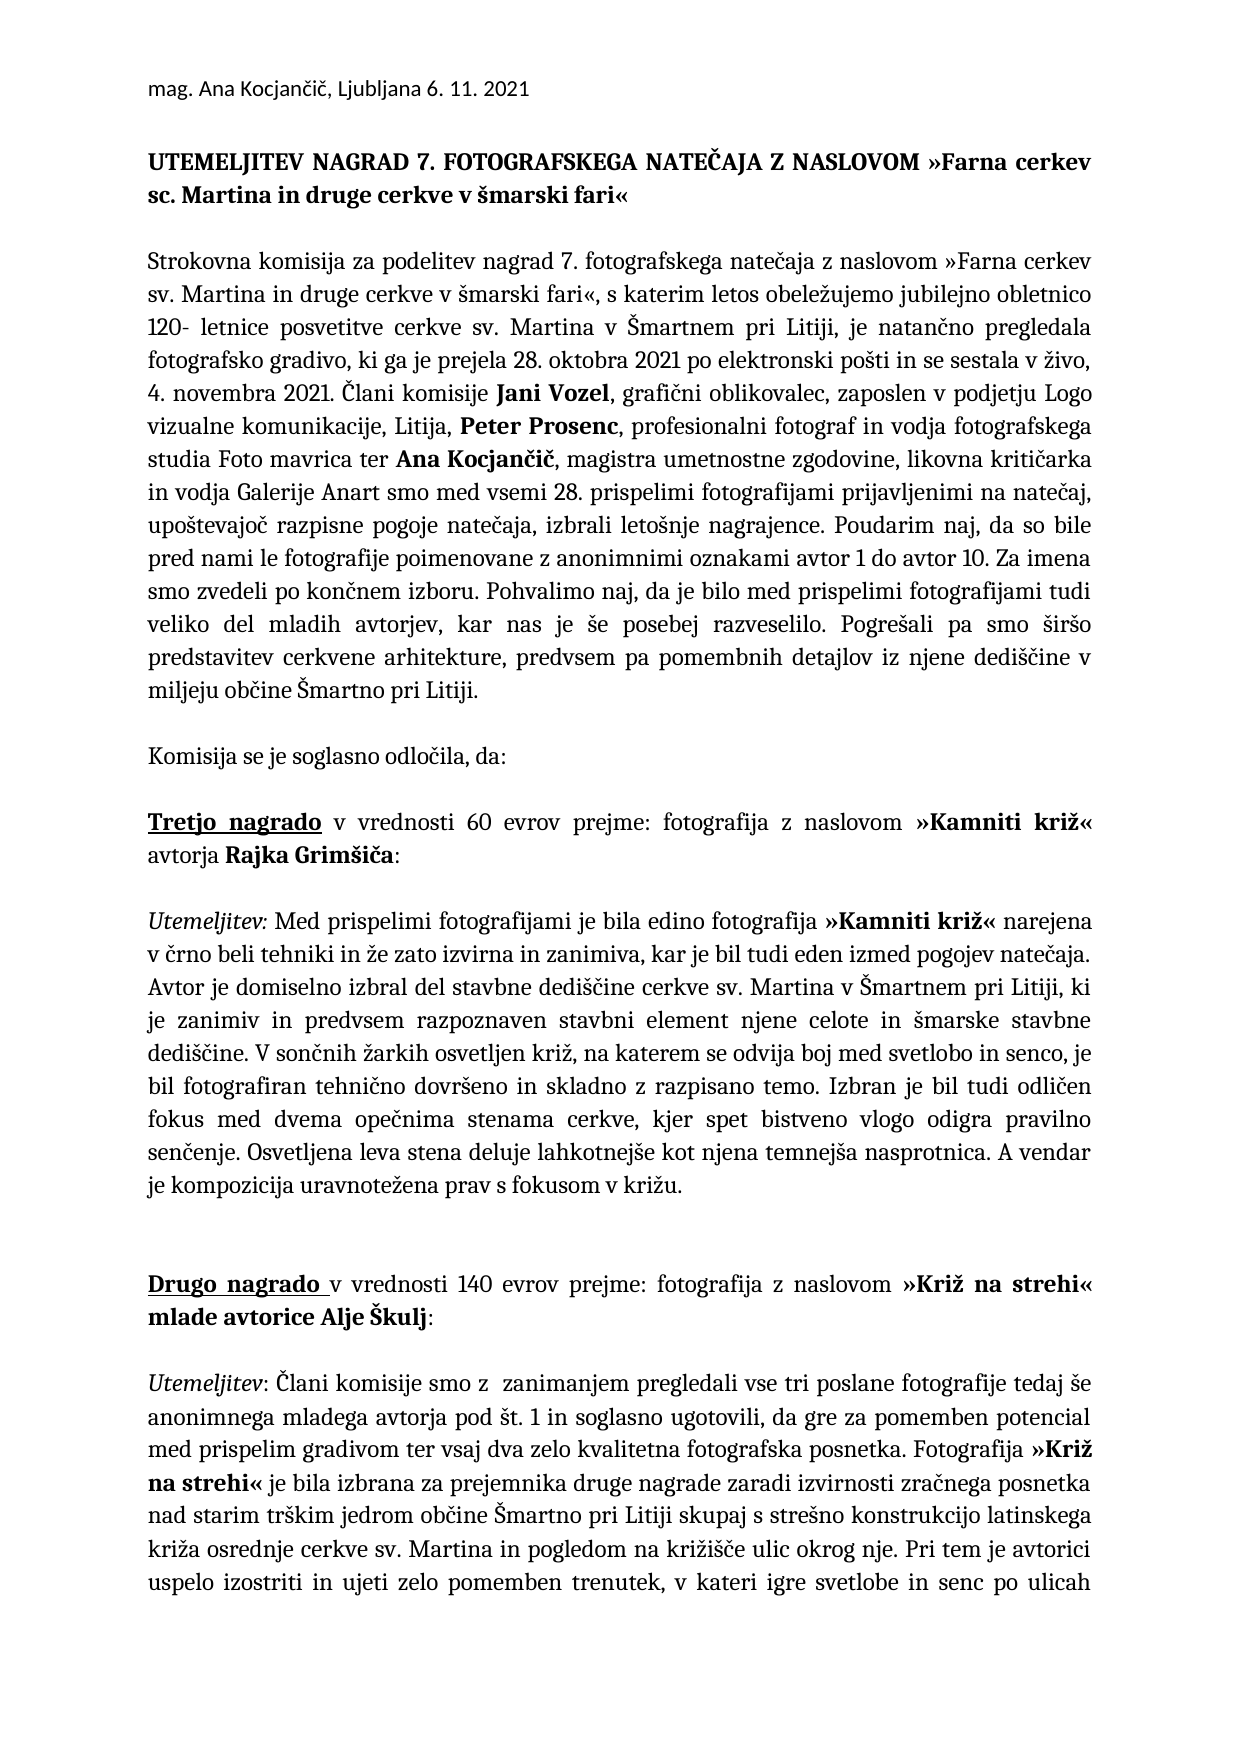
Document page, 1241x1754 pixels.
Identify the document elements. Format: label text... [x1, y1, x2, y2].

text Drugo nagrado v vrednosti 140 evrov prejme: fotografija z naslovom »Križ na strehi« mlade avtorice Alje Škulj: [148, 1270, 1093, 1332]
text Utemeljitev: Med prispelimi fotografijami je bila edino fotografija »Kamniti križ« narejena v črno beli tehniki in že zato izvirna in zanimiva, kar je bil tudi eden izmed pogojev natečaja. Avtor je domiselno izbral del stavbne dediščine cerkve sv. Martina v Šmartnem pri Litiji, ki je zanimiv in predvsem razpoznaven stavbni element njene celote in šmarske stavbne dediščine. V sončnih žarkih osvetljen križ, na katerem se odvija boj med svetlobo in senco, je bil fotografiran tehnično dovršeno in skladno z razpisano temo. Izbran je bil tudi odličen fokus med dvema opečnima stenama cerkve, kjer spet bistveno vlogo odigra pravilno senčenje. Osvetljena leva stena deluje lahkotnejše kot njena temnejša nasprotnica. A vendar je kompozicija uravnotežena prav s fokusom v križu. [148, 907, 1093, 1200]
text Strokovna komisija za podelitev nagrad 7. fotografskega natečaja z naslovom »Farna cerkev sv. Martina in druge cerkve v šmarski fari«, s katerim letos obeležujemo jubilejno obletnico 120- letnice posvetitve cerkve sv. Martina v Šmartnem pri Litiji, je natančno pregledala fotografsko gradivo, ki ga je prejela 28. oktobra 2021 po elektronski pošti in se sestala v živo, 4. novembra 2021. Člani komisije Jani Vozel, grafični oblikovalec, zaposlen v podjetju Logo vizualne komunikacije, Litija, Peter Prosenc, profesionalni fotograf in vodja fotografskega studia Foto mavrica ter Ana Kocjančič, magistra umetnostne zgodovine, likovna kritičarka in vodja Galerije Anart smo med vsemi 28. prispelimi fotografijami prijavljenimi na natečaj, upoštevajoč razpisne pogoje natečaja, izbrali letošnje nagrajence. Poudarim naj, da so bile pred nami le fotografije poimenovane z anonimnimi oznakami avtor 1 do avtor 10. Za imena smo zvedeli po končnem izboru. Pohvalimo naj, da je bilo med prispelimi fotografijami tudi veliko del mladih avtorjev, kar nas je še posebej razveselilo. Pogrešali pa smo širšo predstavitev cerkvene arhitekture, predvsem pa pomembnih detajlov iz njene dediščine v miljeju občine Šmartno pri Litiji. [148, 247, 1093, 705]
text UTEMELJITEV NAGRAD 7. FOTOGRAFSKEGA NATEČAJA Z NASLOVOM »Farna cerkev sc. Martina in druge cerkve v šmarski fari« [148, 148, 1093, 209]
text Komisija se je soglasno odločila, da: [148, 742, 1093, 771]
text Tretjo nagrado v vrednosti 60 evrov prejme: fotografija z naslovom »Kamniti križ« avtorja Rajka Grimšiča: [148, 808, 1093, 870]
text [148, 1369, 1093, 1596]
